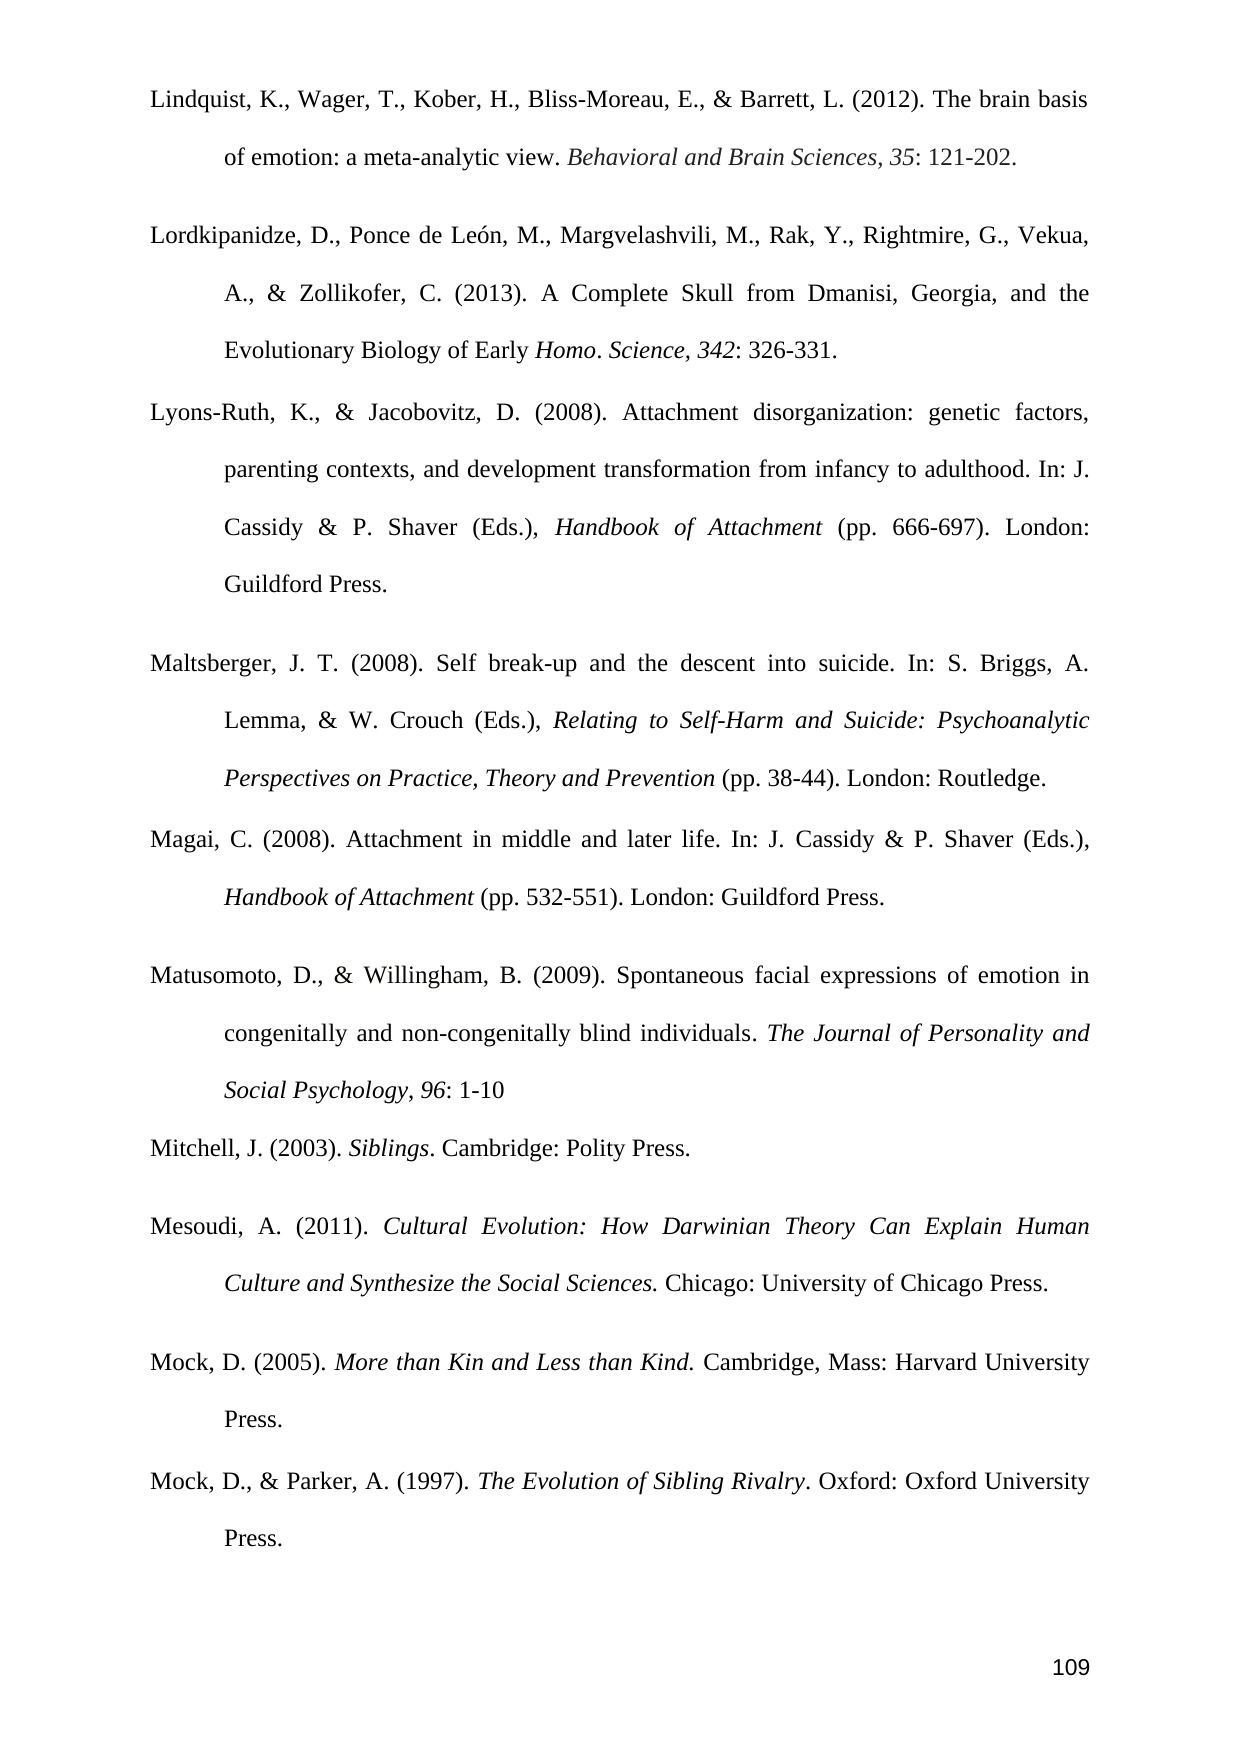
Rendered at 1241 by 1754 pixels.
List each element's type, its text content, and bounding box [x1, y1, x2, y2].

text Mesoudi, A. (2011). Cultural Evolution: How Darwinian Theory Can Explain Human Culture and Synthesize the Social Sciences. Chicago: University of Chicago Press. [150, 1211, 1090, 1297]
text Lindquist, K., Wager, T., Kober, H., Bliss-Moreau, E., & Barrett, L. (2012). The brain basis of emotion: a meta-analytic view. Behavioral and Brain Sciences, 35: 121-202. [150, 84, 1090, 171]
text Mitchell, J. (2003). Siblings. Cambridge: Polity Press. [150, 1133, 1090, 1161]
text Lyons-Ruth, K., & Jacobovitz, D. (2008). Attachment disorganization: genetic factors, parenting contexts, and development transformation from infancy to adulthood. In: J. Cassidy & P. Shaver (Eds.), Handbook of Attachment (pp. 666-697). London: Guildford Press. [150, 397, 1090, 598]
text Magai, C. (2008). Attachment in middle and later life. In: J. Cassidy & P. Shaver (Eds.), Handbook of Attachment (pp. 532-551). London: Guildford Press. [150, 824, 1090, 911]
text Mock, D., & Parker, A. (1997). The Evolution of Sibling Rivalry. Oxford: Oxford University Press. [150, 1466, 1090, 1552]
text Mock, D. (2005). More than Kin and Less than Kind. Cambridge, Mass: Harvard University Press. [150, 1347, 1090, 1433]
text Matusomoto, D., & Willingham, B. (2009). Spontaneous facial expressions of emotion in congenitally and non-congenitally blind individuals. The Journal of Personality and Social Psychology, 96: 1-10 [150, 960, 1090, 1104]
text Lordkipanidze, D., Ponce de León, M., Margvelashvili, M., Rak, Y., Rightmire, G., Vekua, A., & Zollikofer, C. (2013). A Complete Skull from Dmanisi, Georgia, and the Evolutionary Biology of Early Homo. Science, 342: 326-331. [150, 220, 1090, 364]
text Maltsberger, J. T. (2008). Self break-up and the descent into suicide. In: S. Briggs, A. Lemma, & W. Crouch (Eds.), Relating to Self-Harm and Suicide: Psychoanalytic Perspectives on Practice, Theory and Prevention (pp. 38-44). London: Routledge. [150, 676, 1090, 791]
